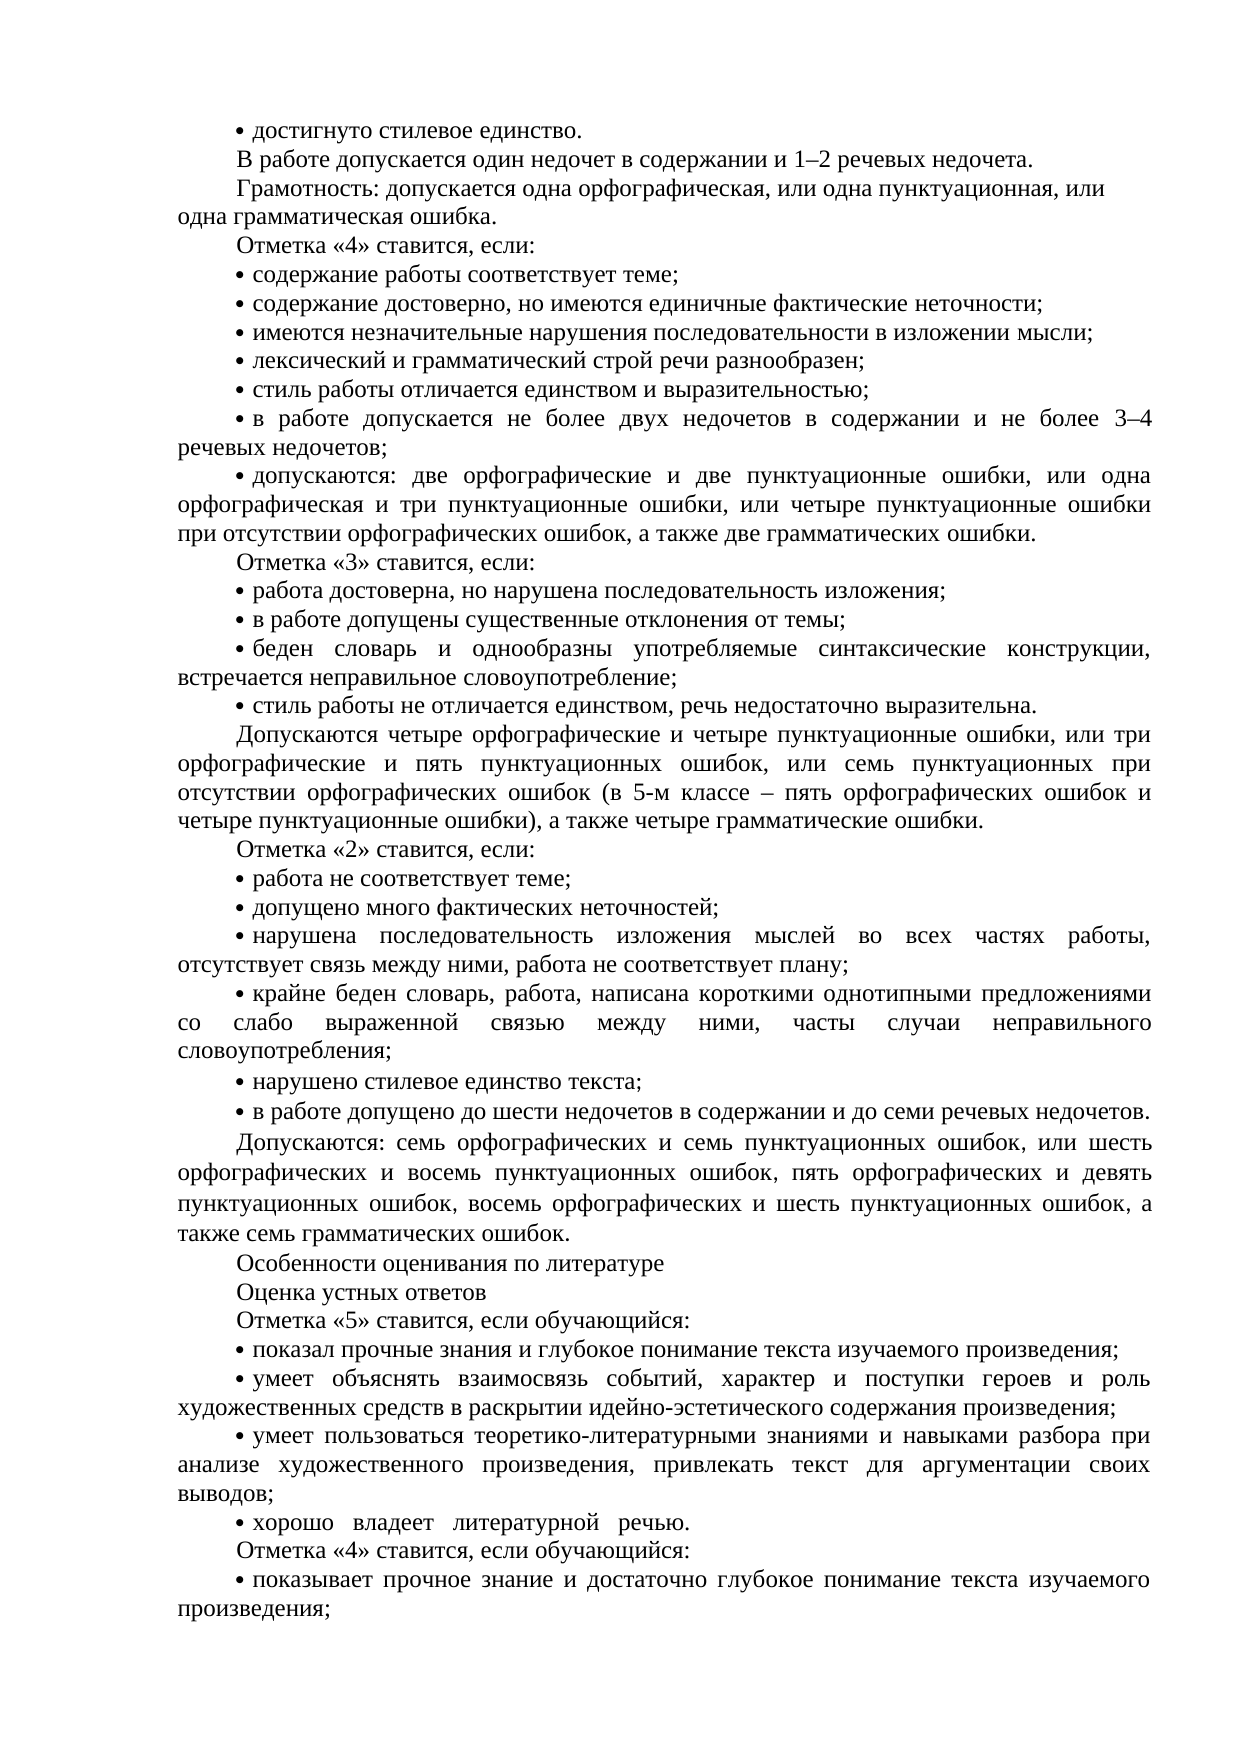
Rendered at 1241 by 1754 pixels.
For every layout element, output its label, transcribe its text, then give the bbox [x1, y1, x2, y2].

list имеются незначительные нарушения последовательности в изложении мысли; [236, 317, 1163, 345]
text Особенности оценивания по литературе Оценка устных ответов [236, 1248, 666, 1306]
list нарушено стилевое единство текста; [236, 1065, 1163, 1096]
list содержание работы соответствует теме; [236, 259, 1163, 288]
text Отметка «4» ставится, если: [236, 230, 1163, 259]
list в работе допущено до шести недочетов в содержании и до семи речевых недочетов. [236, 1096, 1163, 1126]
text Грамотность: допускается одна орфографическая, или одна пунктуационная, или одна грамматическая ошибка. [177, 173, 1152, 230]
text Отметка «5» ставится, если обучающийся: [236, 1306, 1163, 1334]
list хорошо владеет литературной речью. Отметка «4» ставится, если обучающийся: [236, 1507, 691, 1564]
list в работе допускается не более двух недочетов в содержании и не более 3–4 речевых недочетов; [177, 403, 1152, 460]
text Отметка «2» ставится, если: [236, 834, 1163, 863]
list работа достоверна, но нарушена последовательность изложения; [236, 575, 1163, 604]
list в работе допущены существенные отклонения от темы; [236, 604, 1163, 633]
text Допускаются: семь орфографических и семь пунктуационных ошибок, или шесть орфографических и восемь пунктуационных ошибок, пять орфографических и девять пунктуационных ошибок, восемь орфографических и шесть пунктуационных ошибок, а также семь грамматических ошибок. [177, 1126, 1152, 1248]
list допущено много фактических неточностей; [236, 892, 1163, 920]
list достигнуто стилевое единство. [236, 115, 1163, 144]
list стиль работы отличается единством и выразительностью; [236, 374, 1163, 403]
list показал прочные знания и глубокое понимание текста изучаемого произведения; [236, 1334, 1163, 1363]
list лексический и грамматический строй речи разнообразен; [236, 345, 1163, 374]
list работа не соответствует теме; [236, 863, 1163, 892]
list показывает прочное знание и достаточно глубокое понимание текста изучаемого произведения; [177, 1564, 1151, 1622]
list умеет пользоваться теоретико-литературными знаниями и навыками разбора при анализе художественного произведения, привлекать текст для аргументации своих выводов; [177, 1421, 1152, 1507]
text В работе допускается один недочет в содержании и 1–2 речевых недочета. [236, 144, 1163, 173]
list содержание достоверно, но имеются единичные фактические неточности; [236, 288, 1163, 317]
list крайне беден словарь, работа, написана короткими однотипными предложениями со слабо выраженной связью между ними, часты случаи неправильного словоупотребления; [177, 978, 1152, 1064]
list нарушена последовательность изложения мыслей во всех частях работы, отсутствует связь между ними, работа не соответствует плану; [177, 920, 1152, 978]
text Допускаются четыре орфографические и четыре пунктуационные ошибки, или три орфографические и пять пунктуационных ошибок, или семь пунктуационных при отсутствии орфографических ошибок (в 5-м классе – пять орфографических ошибок и четыре пунктуационные ошибки), а также четыре грамматические ошибки. [177, 719, 1152, 834]
text Отметка «3» ставится, если: [236, 547, 1163, 575]
list умеет объяснять взаимосвязь событий, характер и поступки героев и роль художественных средств в раскрытии идейно-эстетического содержания произведения; [177, 1363, 1151, 1421]
list стиль работы не отличается единством, речь недостаточно выразительна. [236, 690, 1163, 719]
list беден словарь и однообразны употребляемые синтаксические конструкции, встречается неправильное словоупотребление; [177, 633, 1151, 690]
list допускаются: две орфографические и две пунктуационные ошибки, или одна орфографическая и три пунктуационные ошибки, или четыре пунктуационные ошибки при отсутствии орфографических ошибок, а также две грамматических ошибки. [177, 460, 1152, 547]
